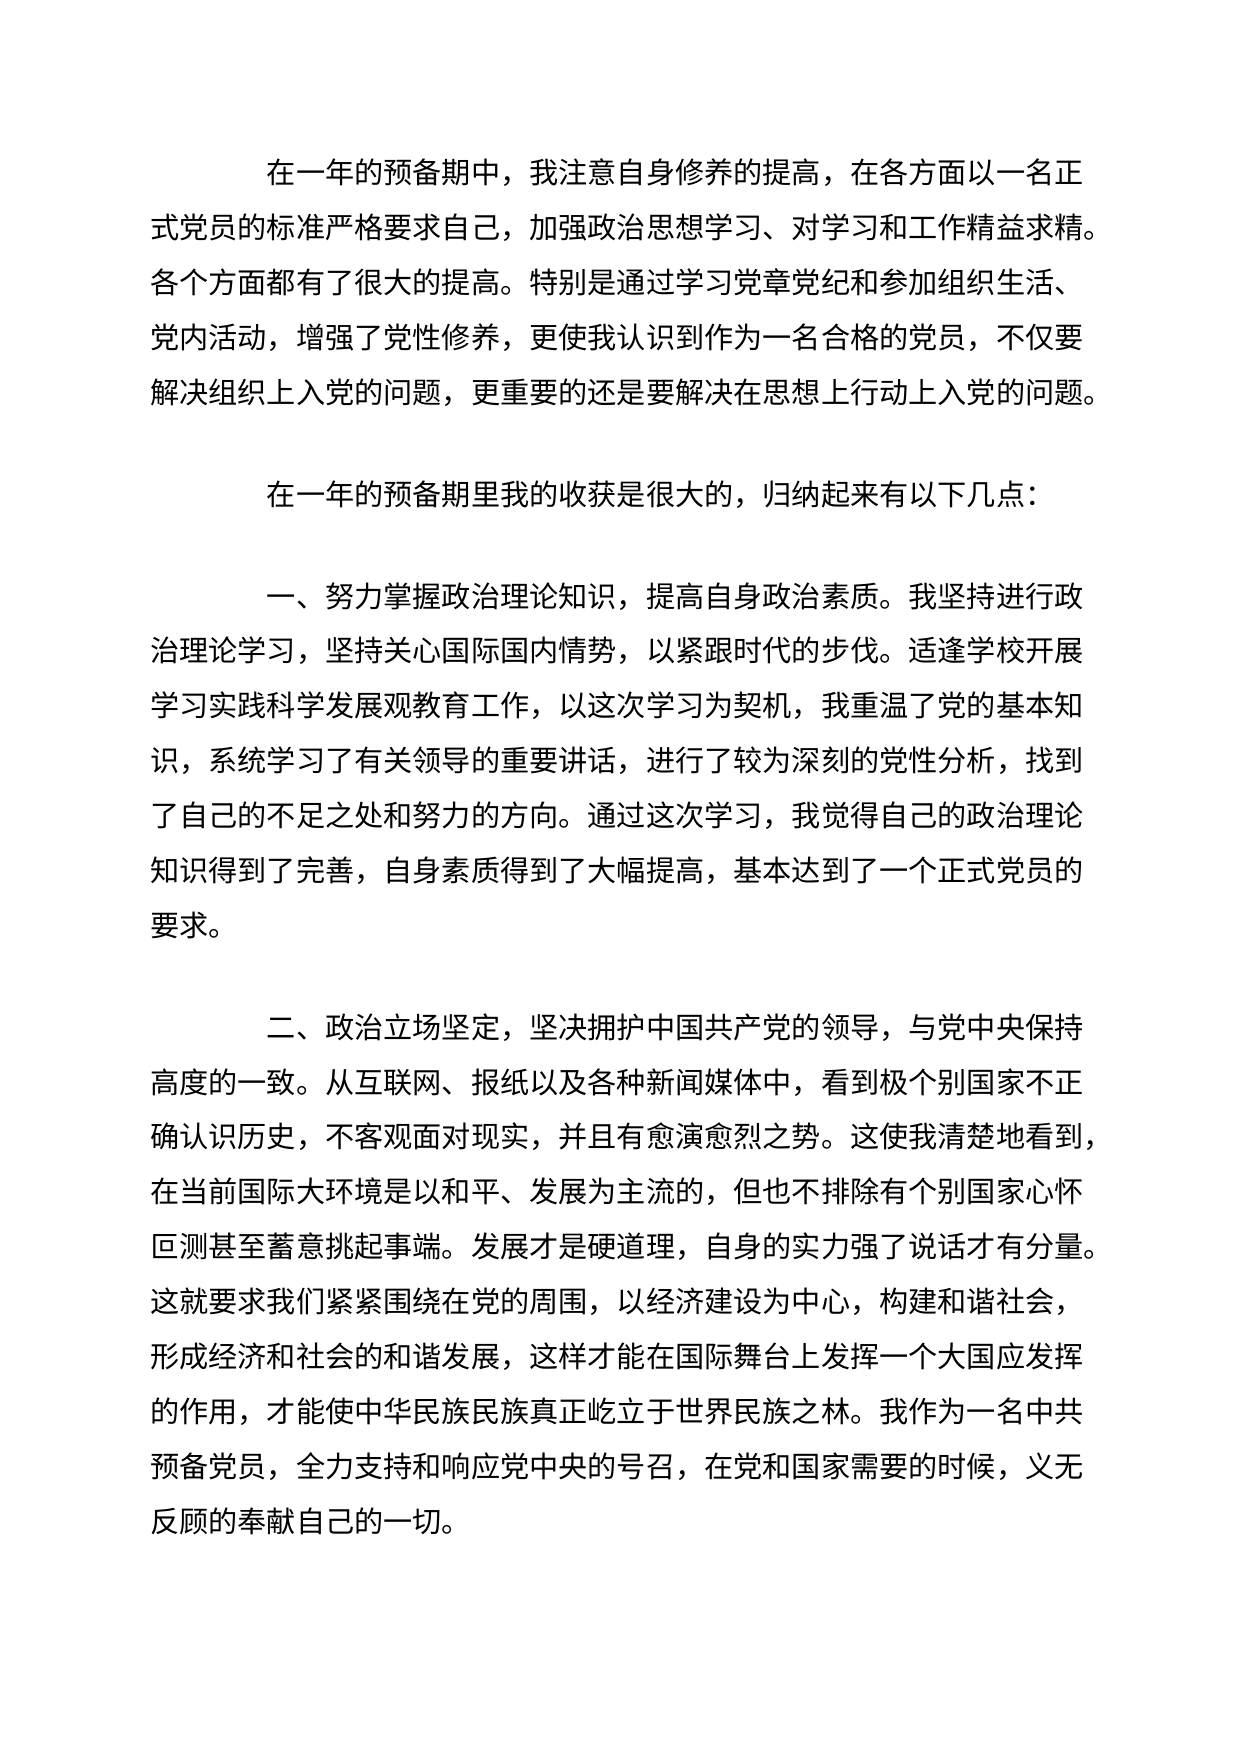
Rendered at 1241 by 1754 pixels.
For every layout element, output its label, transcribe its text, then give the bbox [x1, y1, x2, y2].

text 在一年的预备期里我的收获是很大的，归纳起来有以下几点： [150, 471, 1090, 514]
text 一、努力掌握政治理论知识，提高自身政治素质。我坚持进行政治理论学习，坚持关心国际国内情势，以紧跟时代的步伐。适逢学校开展学习实践科学发展观教育工作，以这次学习为契机，我重温了党的基本知识，系统学习了有关领导的重要讲话，进行了较为深刻的党性分析，找到了自己的不足之处和努力的方向。通过这次学习，我觉得自己的政治理论知识得到了完善，自身素质得到了大幅提高，基本达到了一个正式党员的要求。 [150, 573, 1090, 945]
text 二、政治立场坚定，坚决拥护中国共产党的领导，与党中央保持高度的一致。从互联网、报纸以及各种新闻媒体中，看到极个别国家不正确认识历史，不客观面对现实，并且有愈演愈烈之势。这使我清楚地看到，在当前国际大环境是以和平、发展为主流的，但也不排除有个别国家心怀叵测甚至蓄意挑起事端。发展才是硬道理，自身的实力强了说话才有分量。这就要求我们紧紧围绕在党的周围，以经济建设为中心，构建和谐社会，形成经济和社会的和谐发展，这样才能在国际舞台上发挥一个大国应发挥的作用，才能使中华民族民族真正屹立于世界民族之林。我作为一名中共预备党员，全力支持和响应党中央的号召，在党和国家需要的时候，义无反顾的奉献自己的一切。 [150, 1004, 1090, 1541]
text 在一年的预备期中，我注意自身修养的提高，在各方面以一名正式党员的标准严格要求自己，加强政治思想学习、对学习和工作精益求精。各个方面都有了很大的提高。特别是通过学习党章党纪和参加组织生活、党内活动，增强了党性修养，更使我认识到作为一名合格的党员，不仅要解决组织上入党的问题，更重要的还是要解决在思想上行动上入党的问题。 [150, 150, 1090, 412]
